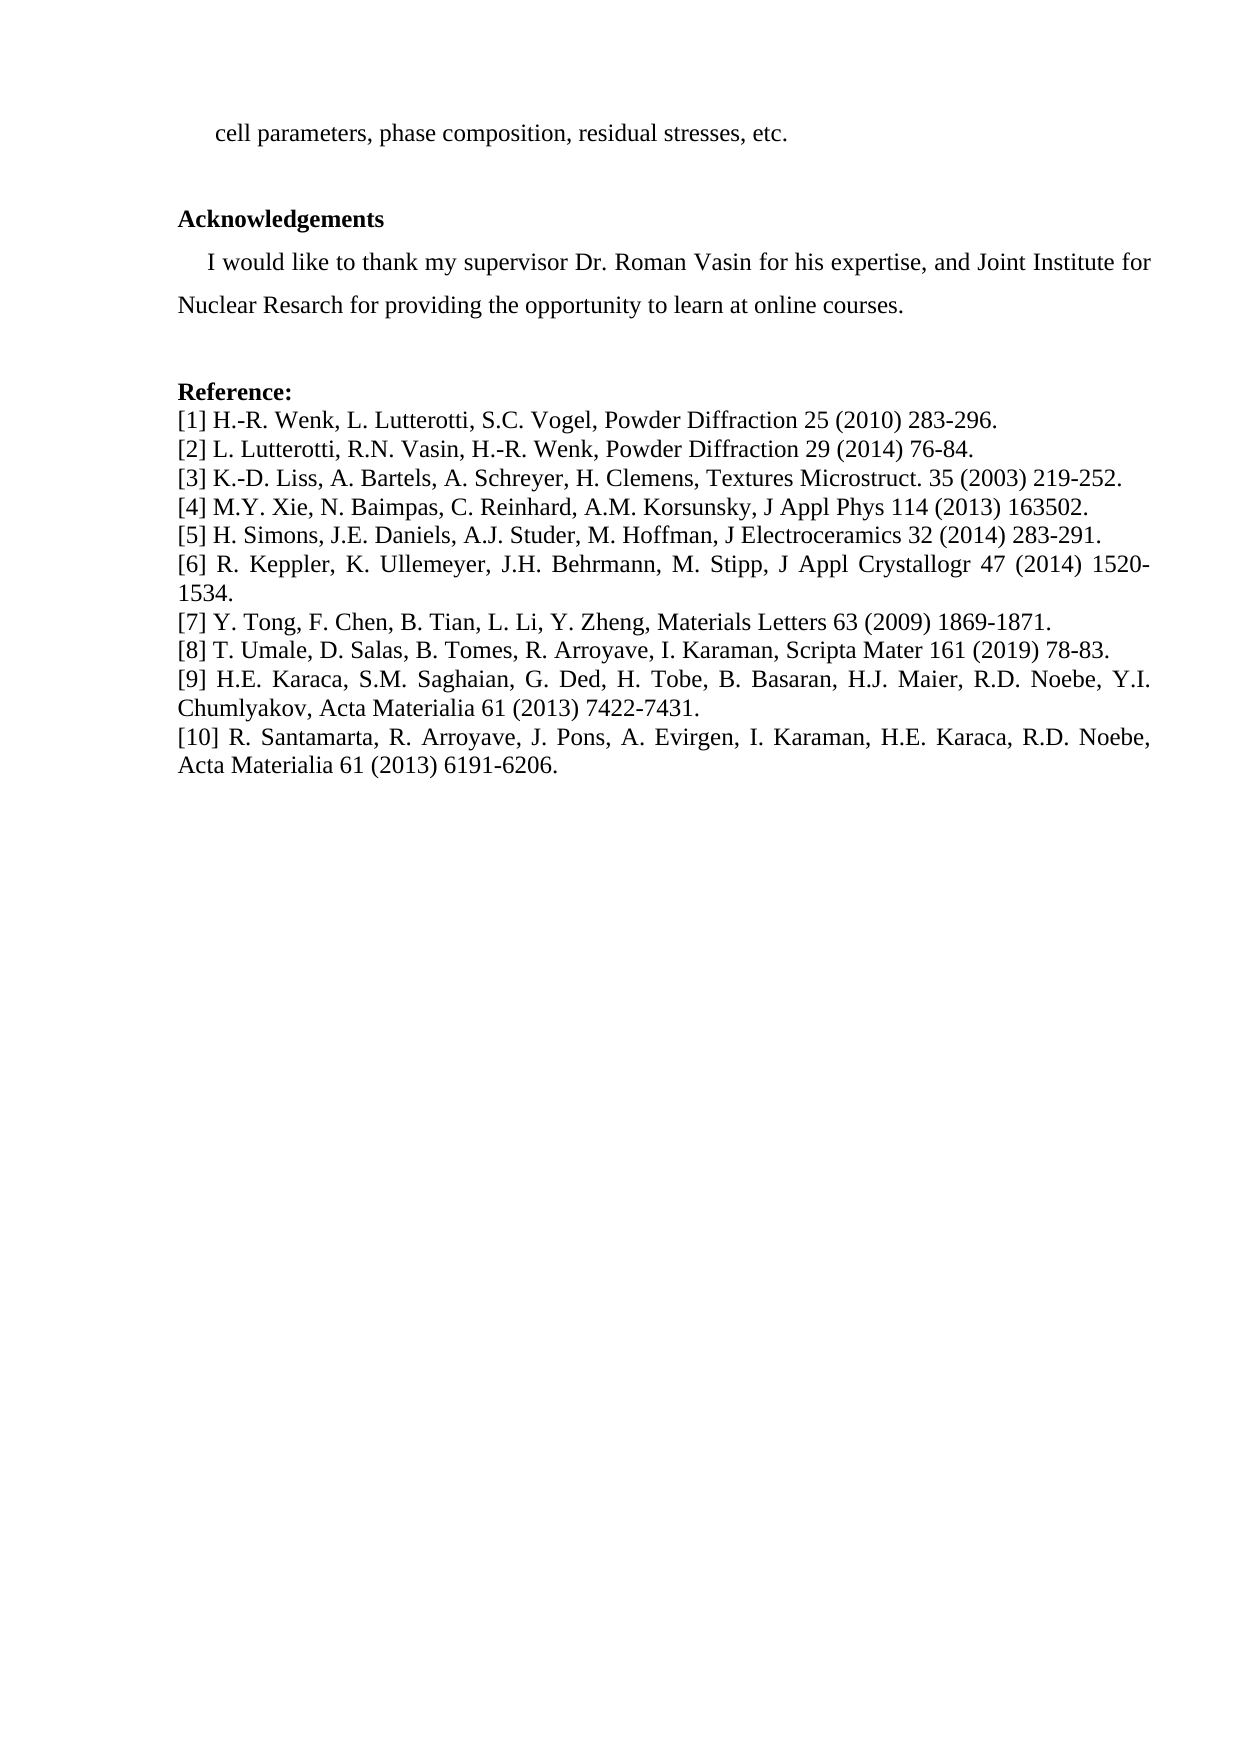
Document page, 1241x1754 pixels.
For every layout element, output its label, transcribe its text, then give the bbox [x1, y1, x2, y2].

text [7] Y. Tong, F. Chen, B. Tian, L. Li, Y. Zheng, Materials Letters 63 (2009) 1869-1871. [177, 607, 1152, 636]
text [1] H.-R. Wenk, L. Lutterotti, S.C. Vogel, Powder Diffraction 25 (2010) 283-296. [177, 406, 1152, 434]
text [6] R. Keppler, K. Ullemeyer, J.H. Behrmann, M. Stipp, J Appl Crystallogr 47 (2014) 1520-1534. [177, 549, 1152, 607]
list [177, 118, 1152, 147]
text Acknowledgements [177, 204, 1152, 233]
text I would like to thank my supervisor Dr. Roman Vasin for his expertise, and Joint Institute for Nuclear Resarch for providing the opportunity to learn at online courses. [177, 247, 1152, 319]
text [3] K.-D. Liss, A. Bartels, A. Schreyer, H. Clemens, Textures Microstruct. 35 (2003) 219-252. [177, 463, 1152, 492]
text [8] T. Umale, D. Salas, B. Tomes, R. Arroyave, I. Karaman, Scripta Mater 161 (2019) 78-83. [177, 636, 1152, 664]
text [4] M.Y. Xie, N. Baimpas, C. Reinhard, A.M. Korsunsky, J Appl Phys 114 (2013) 163502. [177, 492, 1152, 521]
text [9] H.E. Karaca, S.M. Saghaian, G. Ded, H. Tobe, B. Basaran, H.J. Maier, R.D. Noebe, Y.I. Chumlyakov, Acta Materialia 61 (2013) 7422-7431. [177, 664, 1152, 722]
text [10] R. Santamarta, R. Arroyave, J. Pons, A. Evirgen, I. Karaman, H.E. Karaca, R.D. Noebe, Acta Materialia 61 (2013) 6191-6206. [177, 722, 1152, 779]
text [5] H. Simons, J.E. Daniels, A.J. Studer, M. Hoffman, J Electroceramics 32 (2014) 283-291. [177, 521, 1152, 549]
text Reference: [177, 377, 1152, 406]
text [2] L. Lutterotti, R.N. Vasin, H.-R. Wenk, Powder Diffraction 29 (2014) 76-84. [177, 434, 1152, 463]
